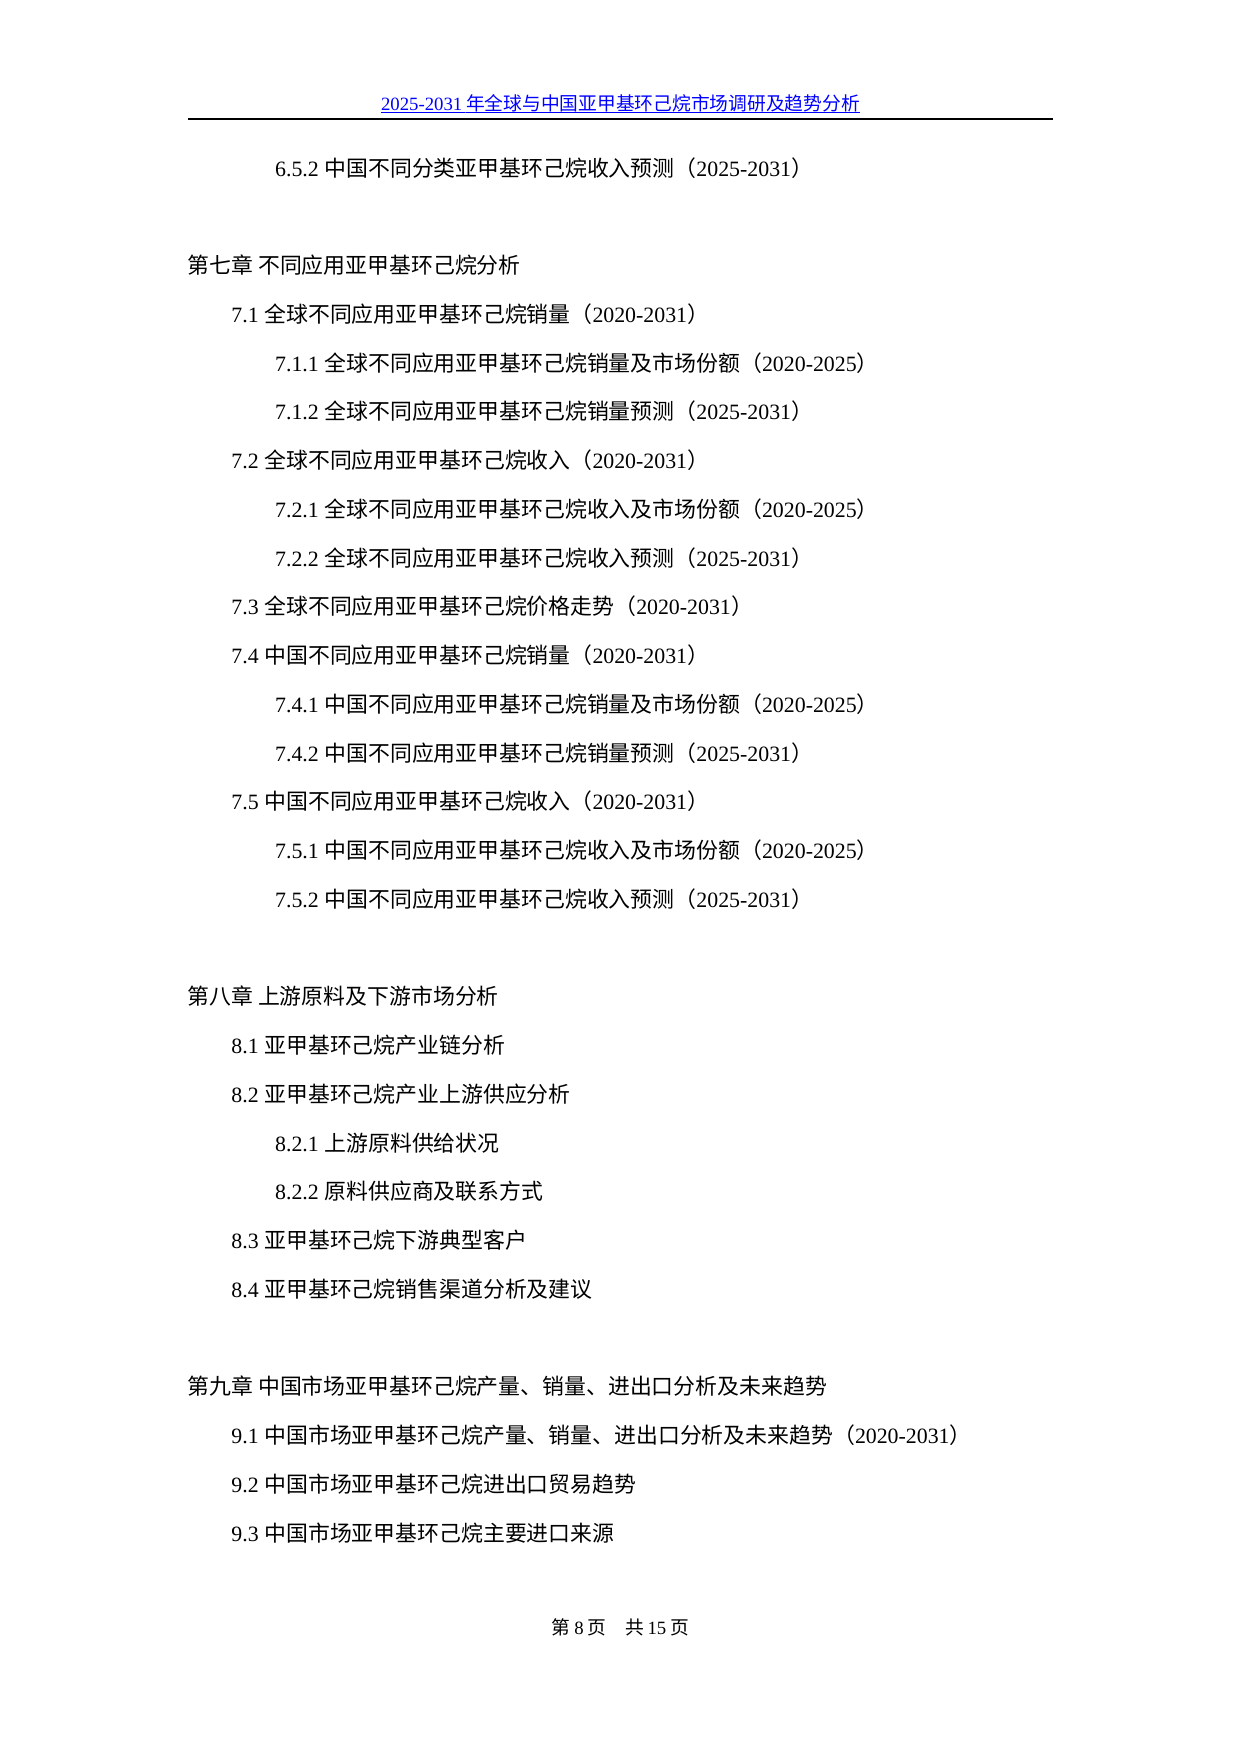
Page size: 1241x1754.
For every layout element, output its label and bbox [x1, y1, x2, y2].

text [187, 150, 1053, 1548]
